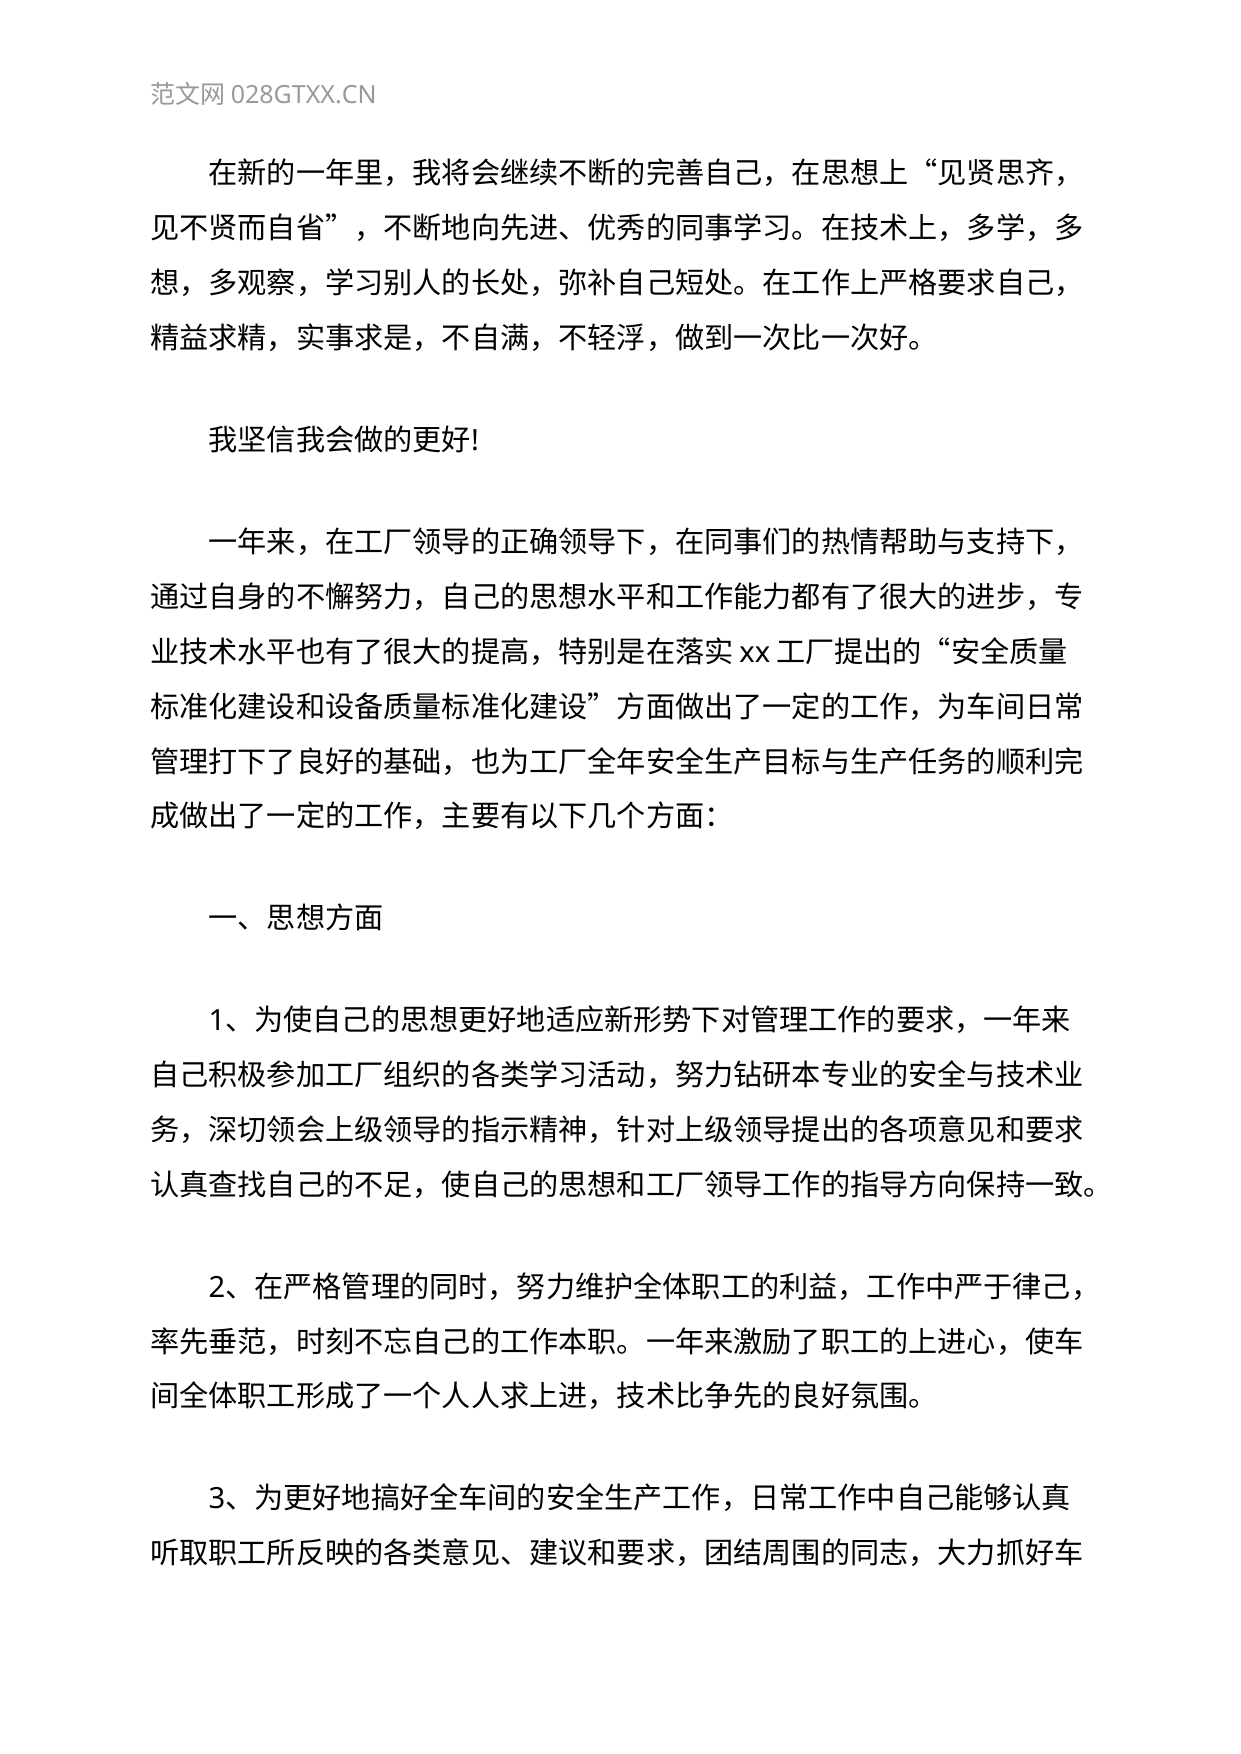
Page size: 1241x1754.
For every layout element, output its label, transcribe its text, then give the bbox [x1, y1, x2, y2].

text 2、在严格管理的同时，努力维护全体职工的利益，工作中严于律己，率先垂范，时刻不忘自己的工作本职。一年来激励了职工的上进心，使车间全体职工形成了一个人人求上进，技术比争先的良好氛围。 [150, 1263, 1090, 1415]
text 一、思想方面 [150, 895, 1090, 937]
text 一年来，在工厂领导的正确领导下，在同事们的热情帮助与支持下，通过自身的不懈努力，自己的思想水平和工作能力都有了很大的进步，专业技术水平也有了很大的提高，特别是在落实xx工厂提出的“安全质量标准化建设和设备质量标准化建设”方面做出了一定的工作，为车间日常管理打下了良好的基础，也为工厂全年安全生产目标与生产任务的顺利完成做出了一定的工作，主要有以下几个方面： [150, 518, 1090, 835]
text 在新的一年里，我将会继续不断的完善自己，在思想上“见贤思齐，见不贤而自省”，不断地向先进、优秀的同事学习。在技术上，多学，多想，多观察，学习别人的长处，弥补自己短处。在工作上严格要求自己，精益求精，实事求是，不自满，不轻浮，做到一次比一次好。 [150, 150, 1090, 357]
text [150, 1475, 1090, 1572]
text 1、为使自己的思想更好地适应新形势下对管理工作的要求，一年来自己积极参加工厂组织的各类学习活动，努力钻研本专业的安全与技术业务，深切领会上级领导的指示精神，针对上级领导提出的各项意见和要求认真查找自己的不足，使自己的思想和工厂领导工作的指导方向保持一致。 [150, 997, 1090, 1204]
text 我坚信我会做的更好! [150, 416, 1090, 459]
